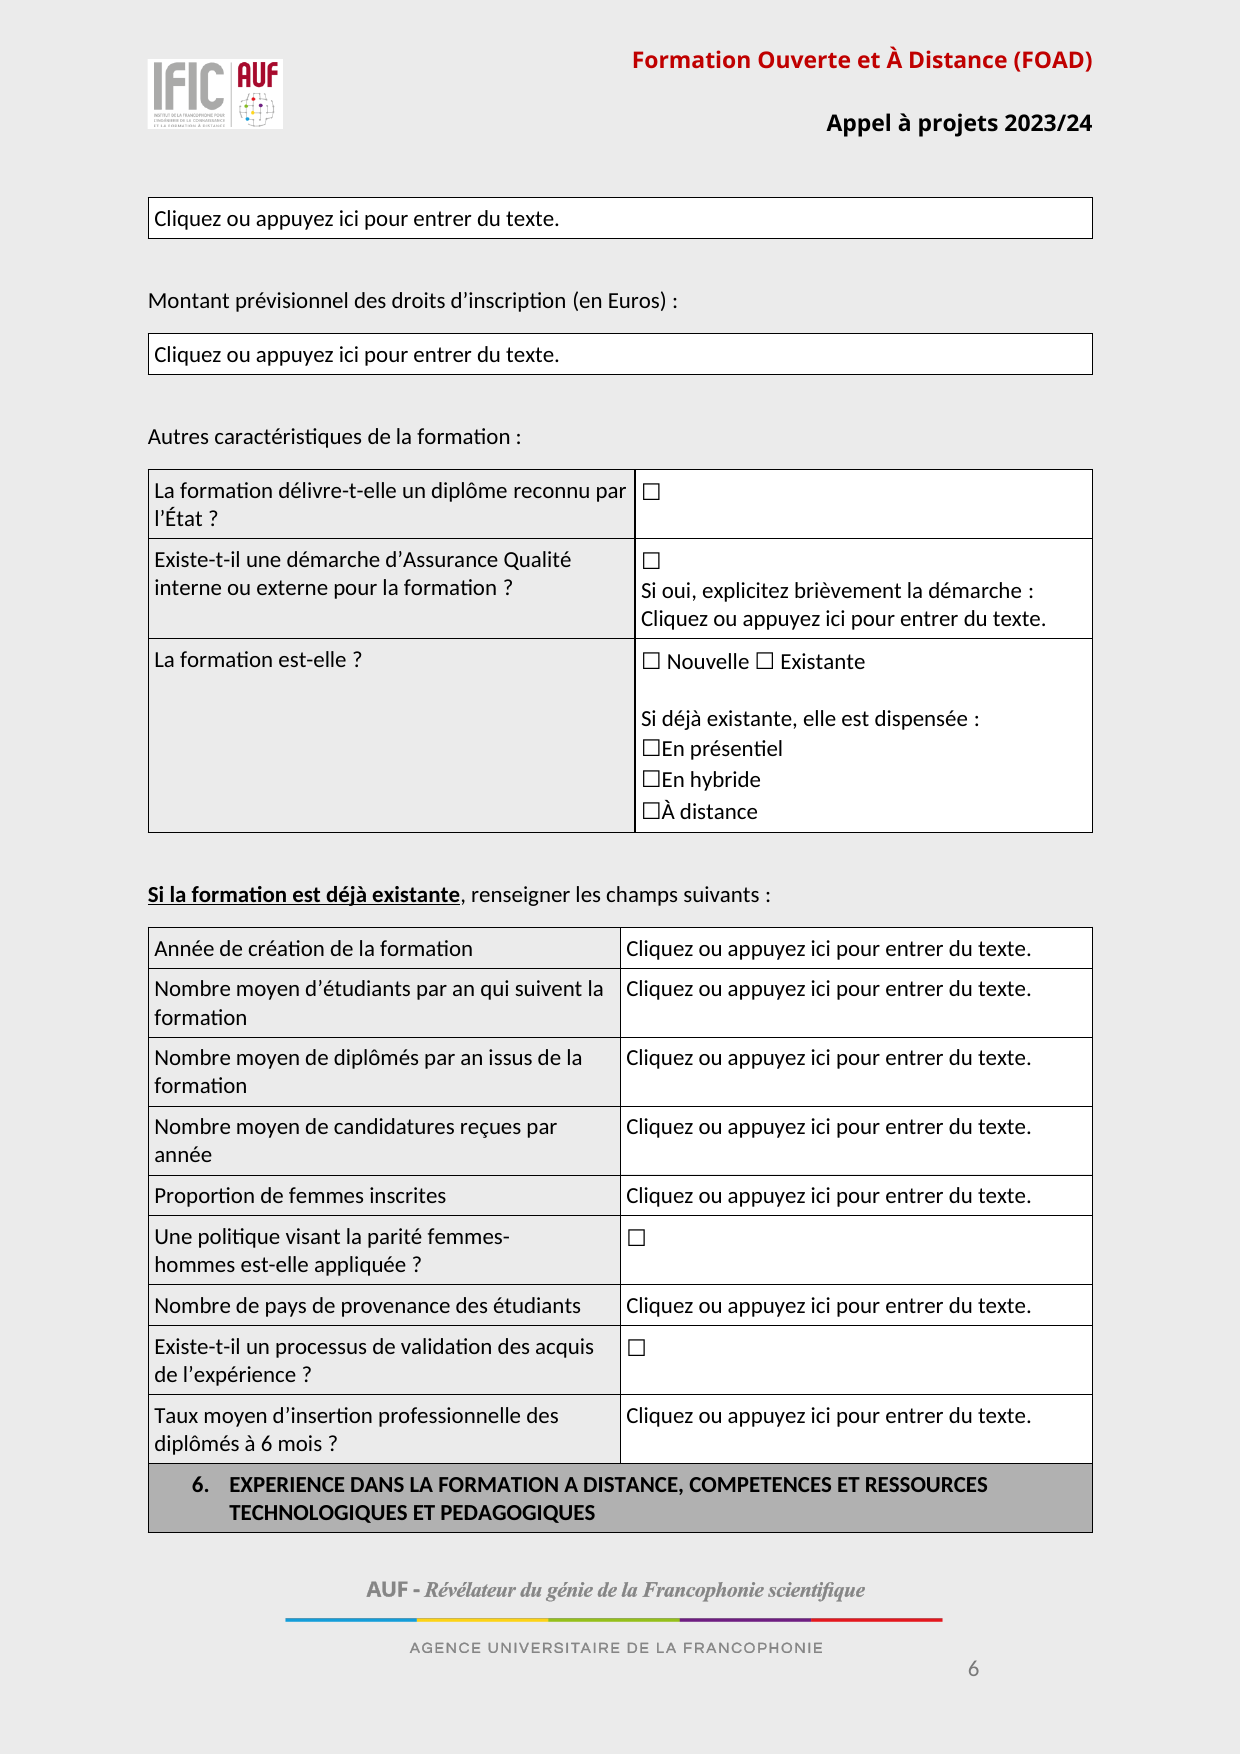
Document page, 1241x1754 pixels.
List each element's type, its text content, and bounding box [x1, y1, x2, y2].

table_cell Nombre moyen de candidatures reçues par année [149, 1107, 620, 1174]
table_cell Existe-t-il un processus de validation des acquis de l’expérience ? [149, 1326, 620, 1394]
table_cell Si oui, explicitez brièvement la démarche : [636, 539, 1092, 638]
picture [261, 1557, 968, 1676]
picture [147, 59, 283, 129]
table_cell Taux moyen d’insertion professionnelle des diplômés à 6 mois ? [149, 1395, 620, 1463]
table_cell Nombre moyen d’étudiants par an qui suivent la formation [149, 969, 620, 1037]
text Si la formation est déjà existante, renseigner les champs suivants : [148, 880, 1093, 908]
table_cell Existe-t-il une démarche d’Assurance Qualité interne ou externe pour la formation ? [149, 539, 634, 638]
text Montant prévisionnel des droits d’inscription (en Euros) : [148, 286, 1093, 314]
table_header La formation délivre-t-elle un diplôme reconnu par l’État ? [149, 470, 634, 538]
table_cell Nombre de pays de provenance des étudiants [149, 1285, 620, 1325]
table_cell Proportion de femmes inscrites [149, 1176, 620, 1215]
table_cell La formation est-elle ? [149, 639, 634, 832]
table_cell Nombre moyen de diplômés par an issus de la formation [149, 1038, 620, 1106]
table_cell Une politique visant la parité femmes-hommes est-elle appliquée ? [149, 1216, 620, 1284]
table_cell EXPERIENCE DANS LA FORMATION A DISTANCE, COMPETENCES ET RESSOURCES TECHNOLOGIQUES ET PEDAGOGIQUES [149, 1464, 1092, 1532]
table_header Année de création de la formation [149, 928, 620, 968]
table_cell Nouvelle Existante Si déjà existante, elle est dispensée : En présentiel En hybride À distance [636, 639, 1092, 832]
text Autres caractéristiques de la formation : [148, 422, 1093, 450]
